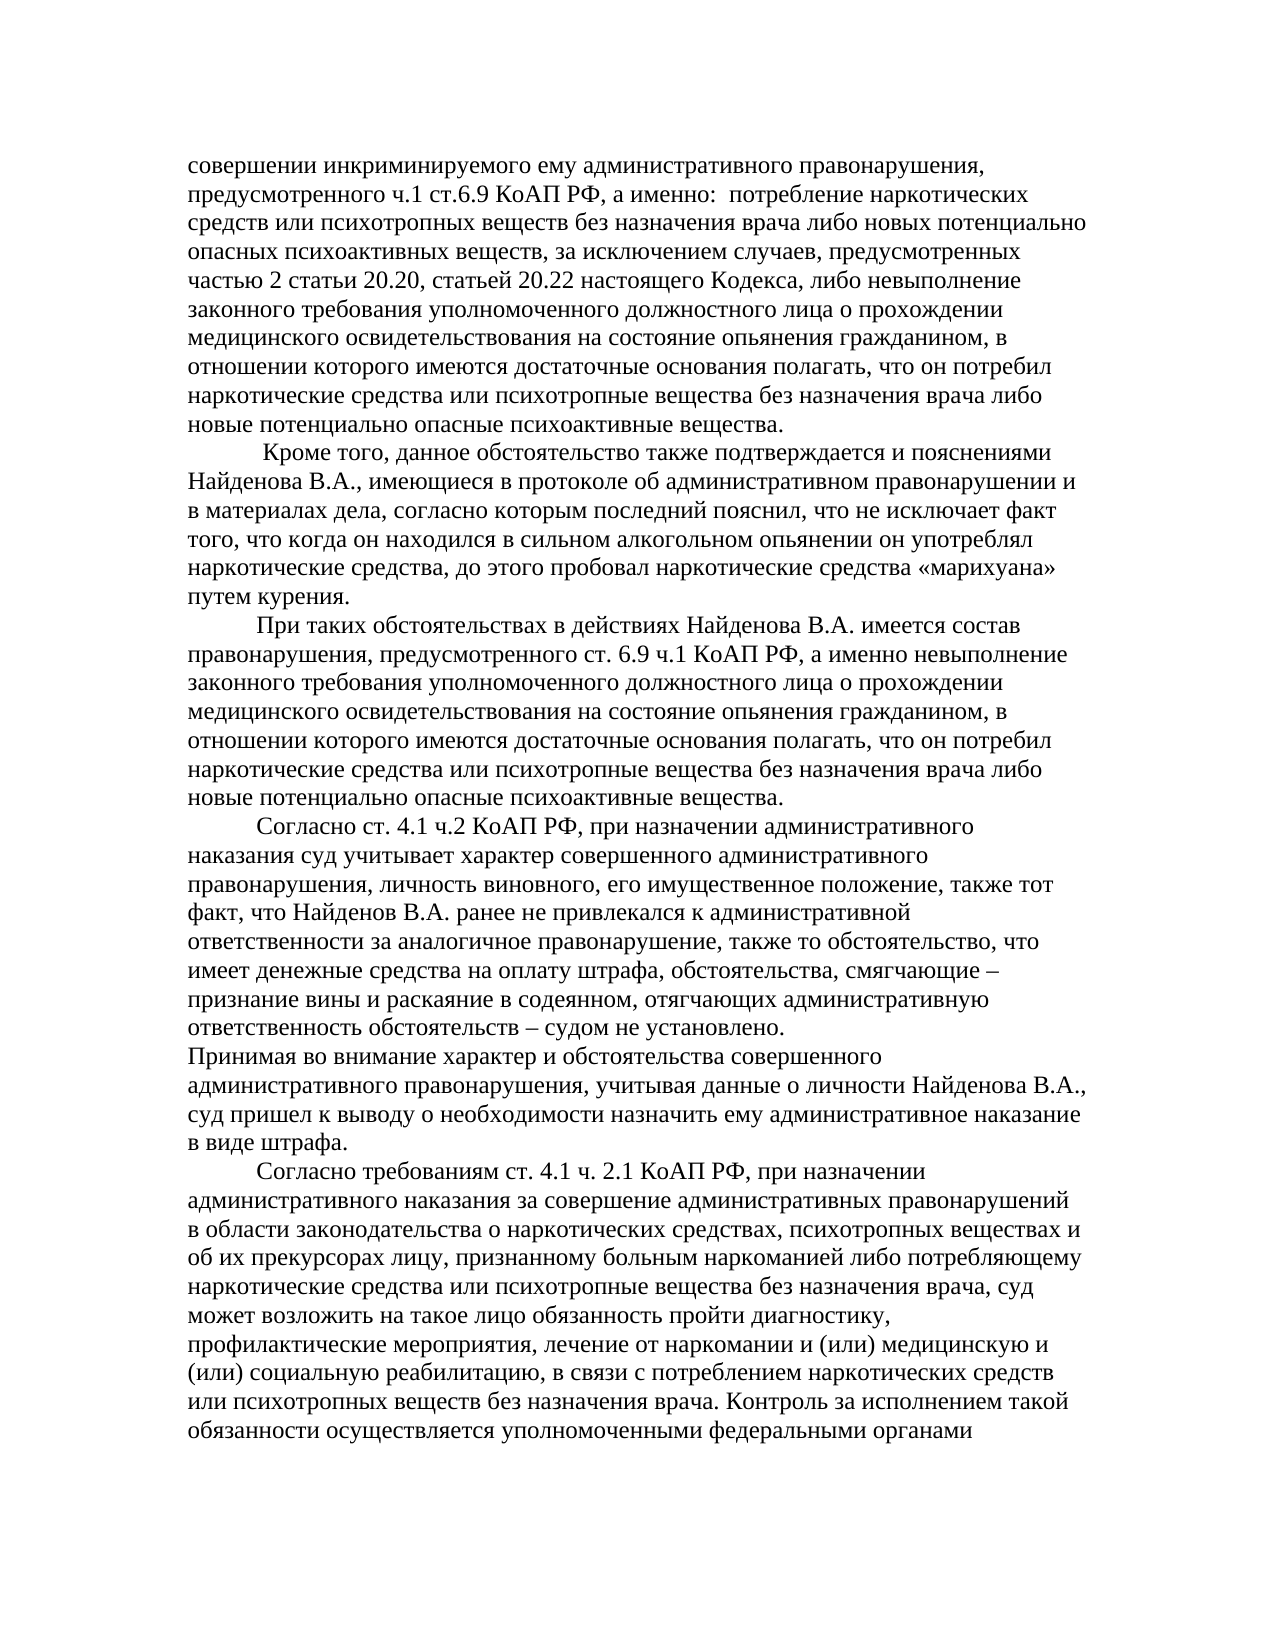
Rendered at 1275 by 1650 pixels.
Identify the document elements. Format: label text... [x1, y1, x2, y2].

text Принимая во внимание характер и обстоятельства совершенного административного правонарушения, учитывая данные о личности Найденова В.А., суд пришел к выводу о необходимости назначить ему административное наказание в виде штрафа. [187, 1041, 1087, 1156]
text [187, 150, 1087, 437]
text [187, 1156, 1087, 1444]
text Согласно ст. 4.1 ч.2 КоАП РФ, при назначении административного наказания суд учитывает характер совершенного административного правонарушения, личность виновного, его имущественное положение, также тот факт, что Найденов В.А. ранее не привлекался к административной ответственности за аналогичное правонарушение, также то обстоятельство, что имеет денежные средства на оплату штрафа, обстоятельства, смягчающие – признание вины и раскаяние в содеянном, отягчающих административную ответственность обстоятельств – судом не установлено. [187, 811, 1087, 1041]
text Кроме того, данное обстоятельство также подтверждается и пояснениями Найденова В.А., имеющиеся в протоколе об административном правонарушении и в материалах дела, согласно которым последний пояснил, что не исключает факт того, что когда он находился в сильном алкогольном опьянении он употреблял наркотические средства, до этого пробовал наркотические средства «марихуана» путем курения. [187, 437, 1087, 610]
text При таких обстоятельствах в действиях Найденова В.А. имеется состав правонарушения, предусмотренного ст. 6.9 ч.1 КоАП РФ, а именно невыполнение законного требования уполномоченного должностного лица о прохождении медицинского освидетельствования на состояние опьянения гражданином, в отношении которого имеются достаточные основания полагать, что он потребил наркотические средства или психотропные вещества без назначения врача либо новые потенциально опасные психоактивные вещества. [187, 610, 1087, 811]
